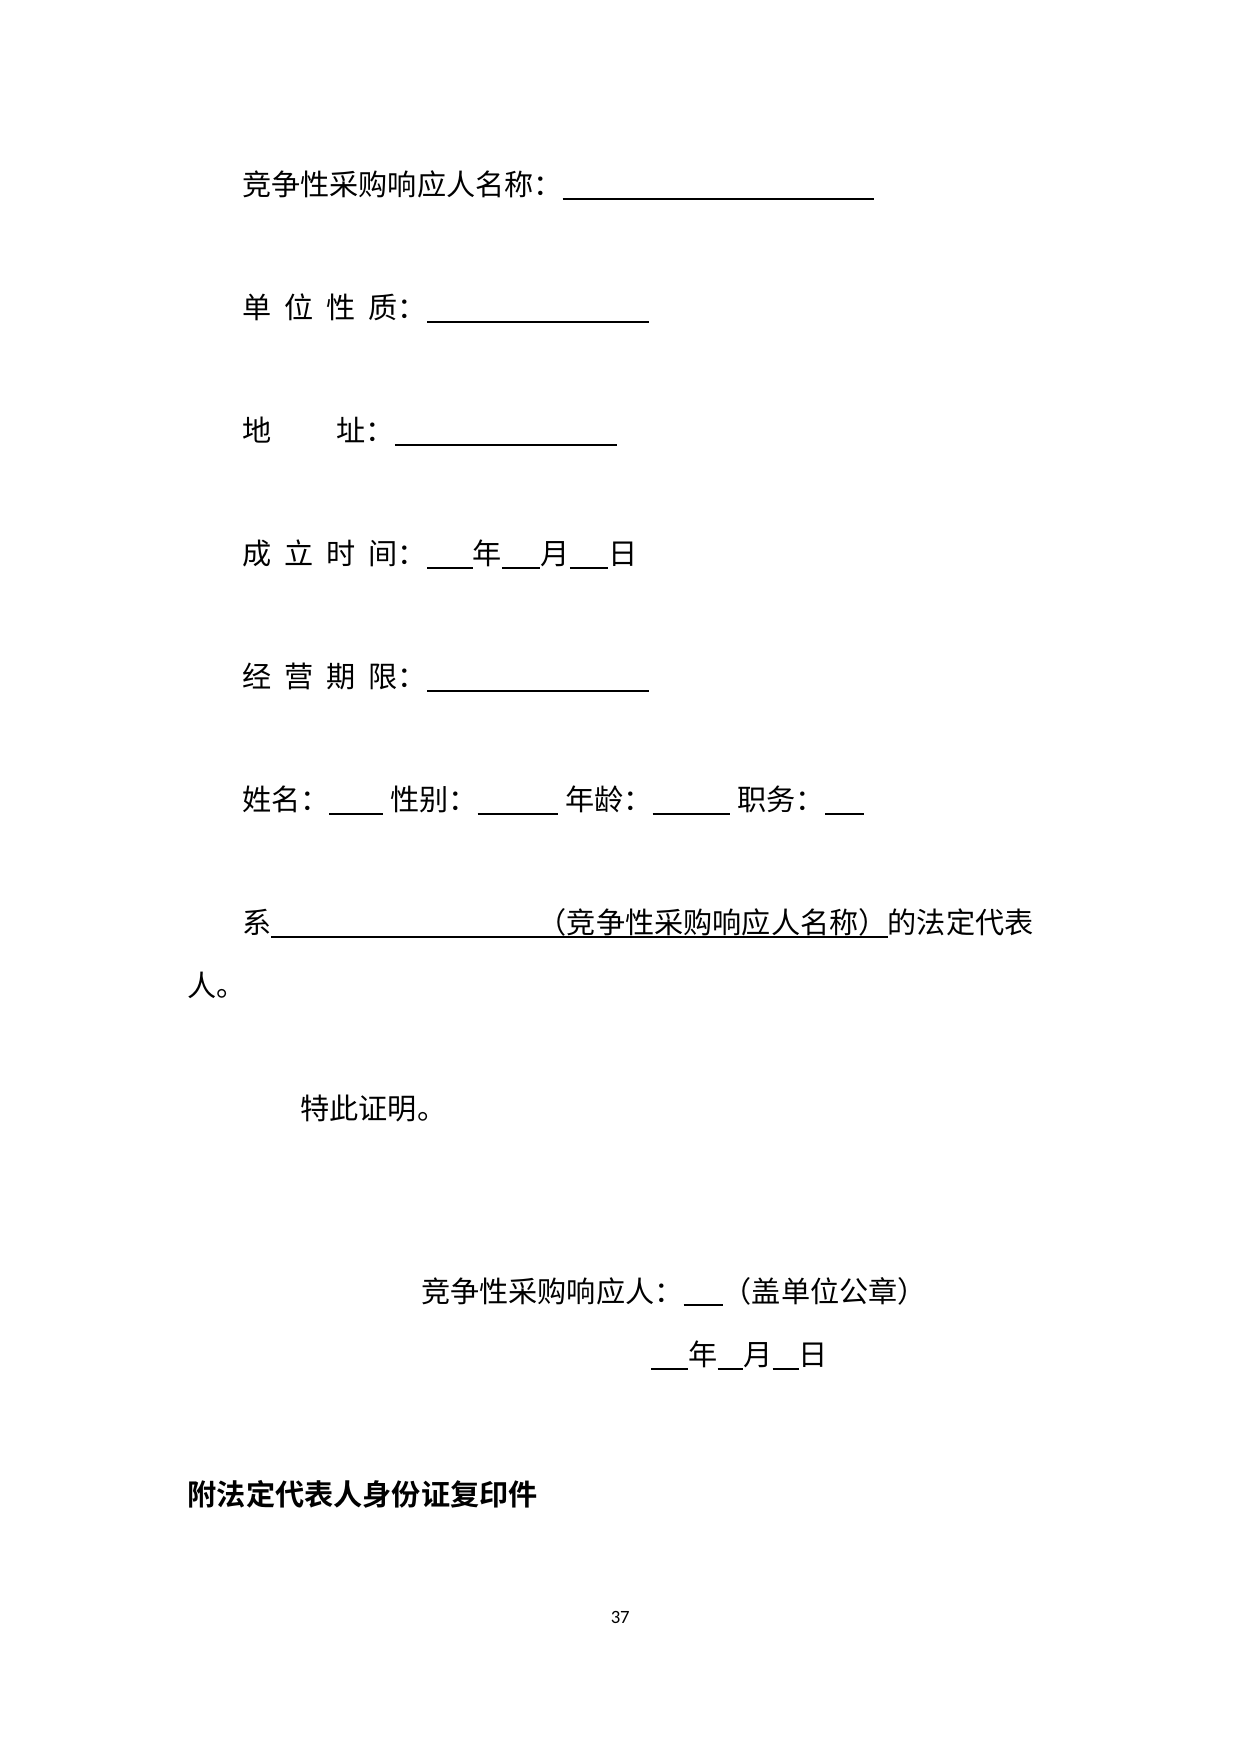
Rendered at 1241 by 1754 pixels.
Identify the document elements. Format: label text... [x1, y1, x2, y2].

text 单 位 性 质： [187, 285, 1053, 327]
text 特此证明。 [187, 1086, 1053, 1128]
text 年 月 日 [187, 1332, 1053, 1374]
text 竞争性采购响应人： （盖单位公章） [187, 1268, 1053, 1311]
text 竞争性采购响应人名称： [187, 162, 1053, 204]
text 成 立 时 间： 年 月 日 [187, 531, 1053, 573]
text 地 址： [187, 408, 1053, 450]
text 附法定代表人身份证复印件 [187, 1460, 1053, 1525]
text 经 营 期 限： [187, 654, 1053, 696]
text 系 （竞争性采购响应人名称）的法定代表人。 [187, 899, 1053, 1005]
text 姓名： 性别： 年龄： 职务： [187, 777, 1053, 819]
